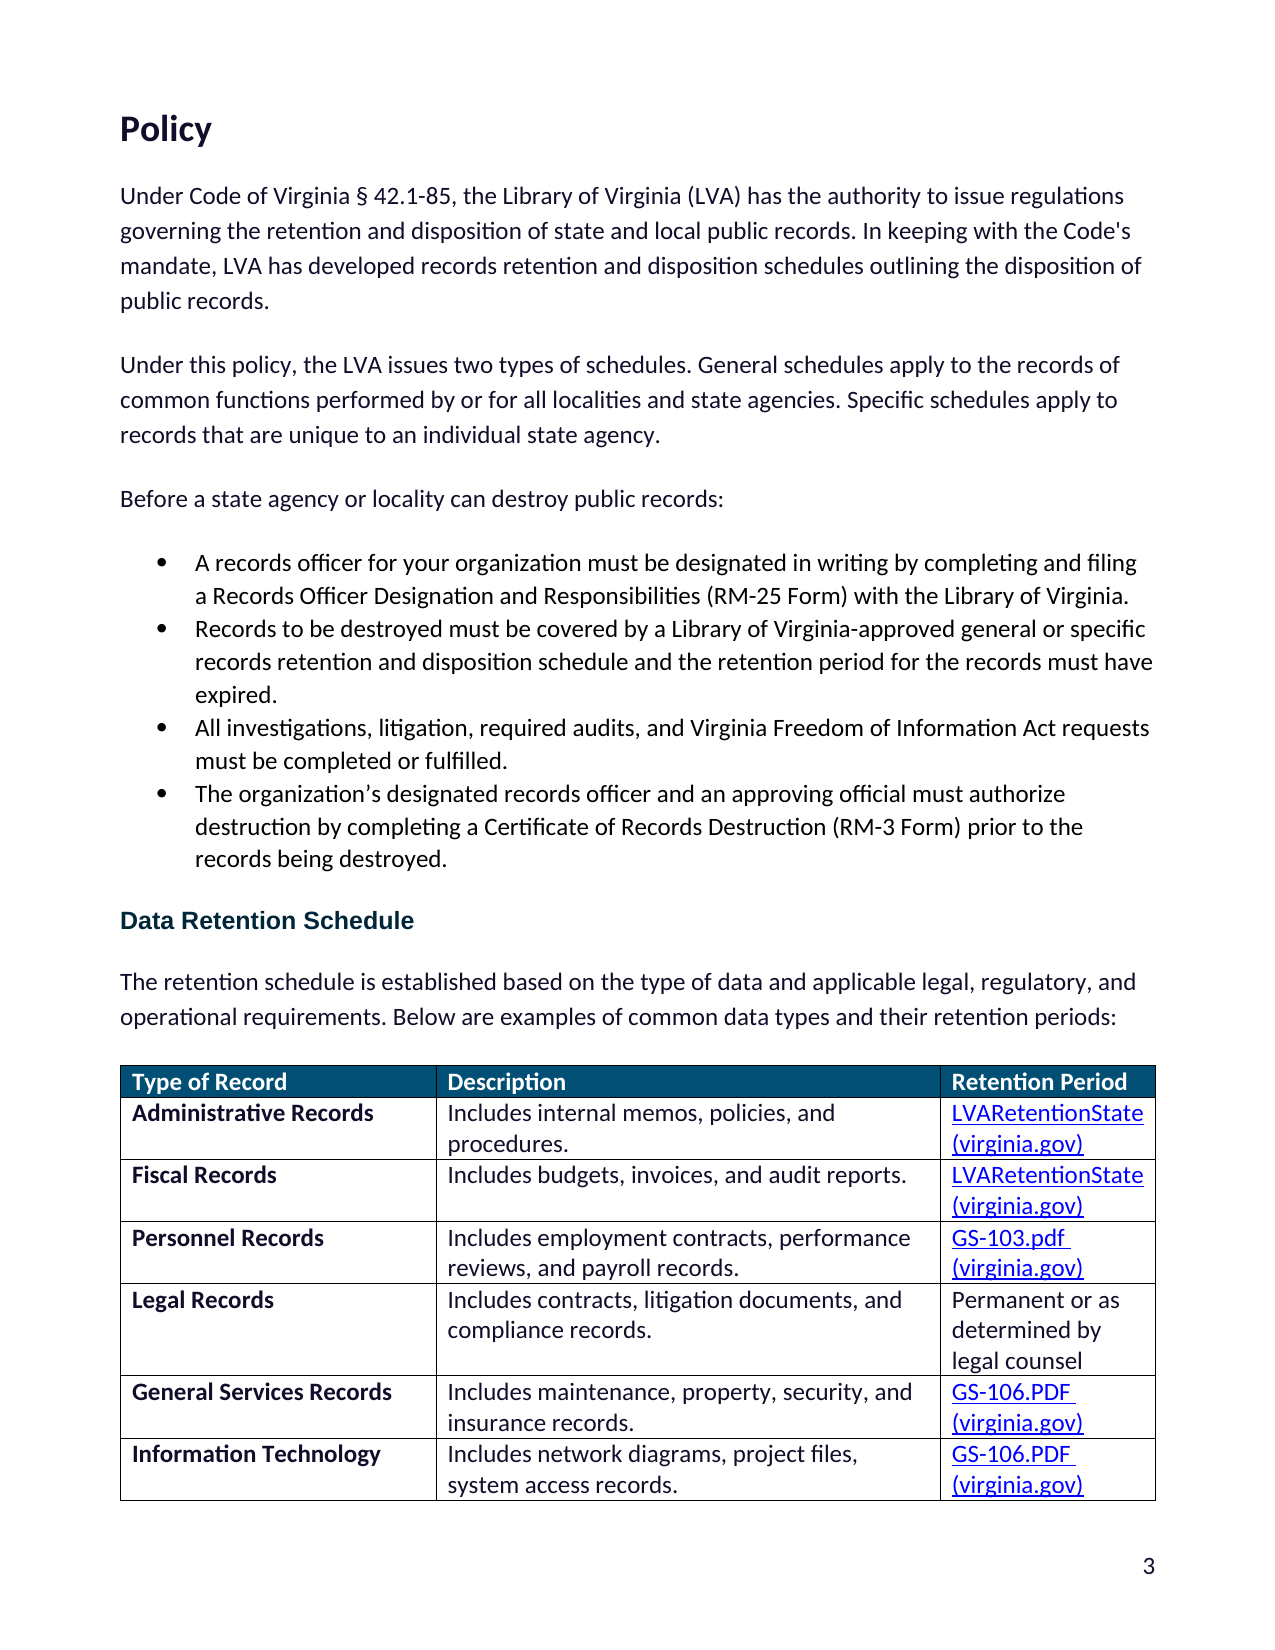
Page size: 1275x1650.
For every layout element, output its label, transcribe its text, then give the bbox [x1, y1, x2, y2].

table_cell Includes contracts, litigation documents, and compliance records. [437, 1284, 940, 1375]
text Before a state agency or locality can destroy public records: [120, 483, 1155, 514]
subtitle Data Retention Schedule [120, 906, 1155, 934]
table_cell Includes employment contracts, performance reviews, and payroll records. [437, 1222, 940, 1283]
table_cell Administrative Records [121, 1098, 436, 1159]
table_cell GS-106.PDF (virginia.gov) [941, 1376, 1155, 1437]
table_cell Information Technology [121, 1439, 436, 1499]
table_cell General Services Records [121, 1376, 436, 1437]
table_cell GS-103.pdf (virginia.gov) [941, 1222, 1155, 1283]
list All investigations, litigation, required audits, and Virginia Freedom of Information Act requests must be completed or fulfilled. [157, 712, 1155, 775]
subtitle Policy [120, 105, 1155, 151]
table_header Retention Period [941, 1066, 1155, 1097]
table_cell Fiscal Records [121, 1160, 436, 1221]
text Under Code of Virginia § 42.1-85, the Library of Virginia (LVA) has the authority to issue regulations governing the retention and disposition of state and local public records. In keeping with the Code's mandate, LVA has developed records retention and disposition schedules outlining the disposition of public records. [120, 180, 1155, 315]
text The retention schedule is established based on the type of data and applicable legal, regulatory, and operational requirements. Below are examples of common data types and their retention periods: [120, 966, 1155, 1031]
list Records to be destroyed must be covered by a Library of Virginia-approved general or specific records retention and disposition schedule and the retention period for the records must have expired. [157, 613, 1155, 709]
table_cell LVARetentionState (virginia.gov) [941, 1160, 1155, 1221]
table_cell Permanent or as determined by legal counsel [941, 1284, 1155, 1375]
text Under this policy, the LVA issues two types of schedules. General schedules apply to the records of common functions performed by or for all localities and state agencies. Specific schedules apply to records that are unique to an individual state agency. [120, 349, 1155, 449]
table_cell Includes budgets, invoices, and audit reports. [437, 1160, 940, 1221]
list The organization’s designated records officer and an approving official must authorize destruction by completing a Certificate of Records Destruction (RM-3 Form) prior to the records being destroyed. [157, 778, 1155, 874]
table_cell Includes internal memos, policies, and procedures. [437, 1098, 940, 1159]
table_cell LVARetentionState (virginia.gov) [941, 1098, 1155, 1159]
table_header Type of Record [121, 1066, 436, 1097]
table_cell Includes maintenance, property, security, and insurance records. [437, 1376, 940, 1437]
table_cell Includes network diagrams, project files, system access records. [437, 1439, 940, 1499]
table_cell Legal Records [121, 1284, 436, 1375]
table_cell GS-106.PDF (virginia.gov) [941, 1439, 1155, 1499]
table_cell Personnel Records [121, 1222, 436, 1283]
list A records officer for your organization must be designated in writing by completing and filing a Records Officer Designation and Responsibilities (RM-25 Form) with the Library of Virginia. [157, 547, 1155, 611]
table_header Description [437, 1066, 940, 1097]
